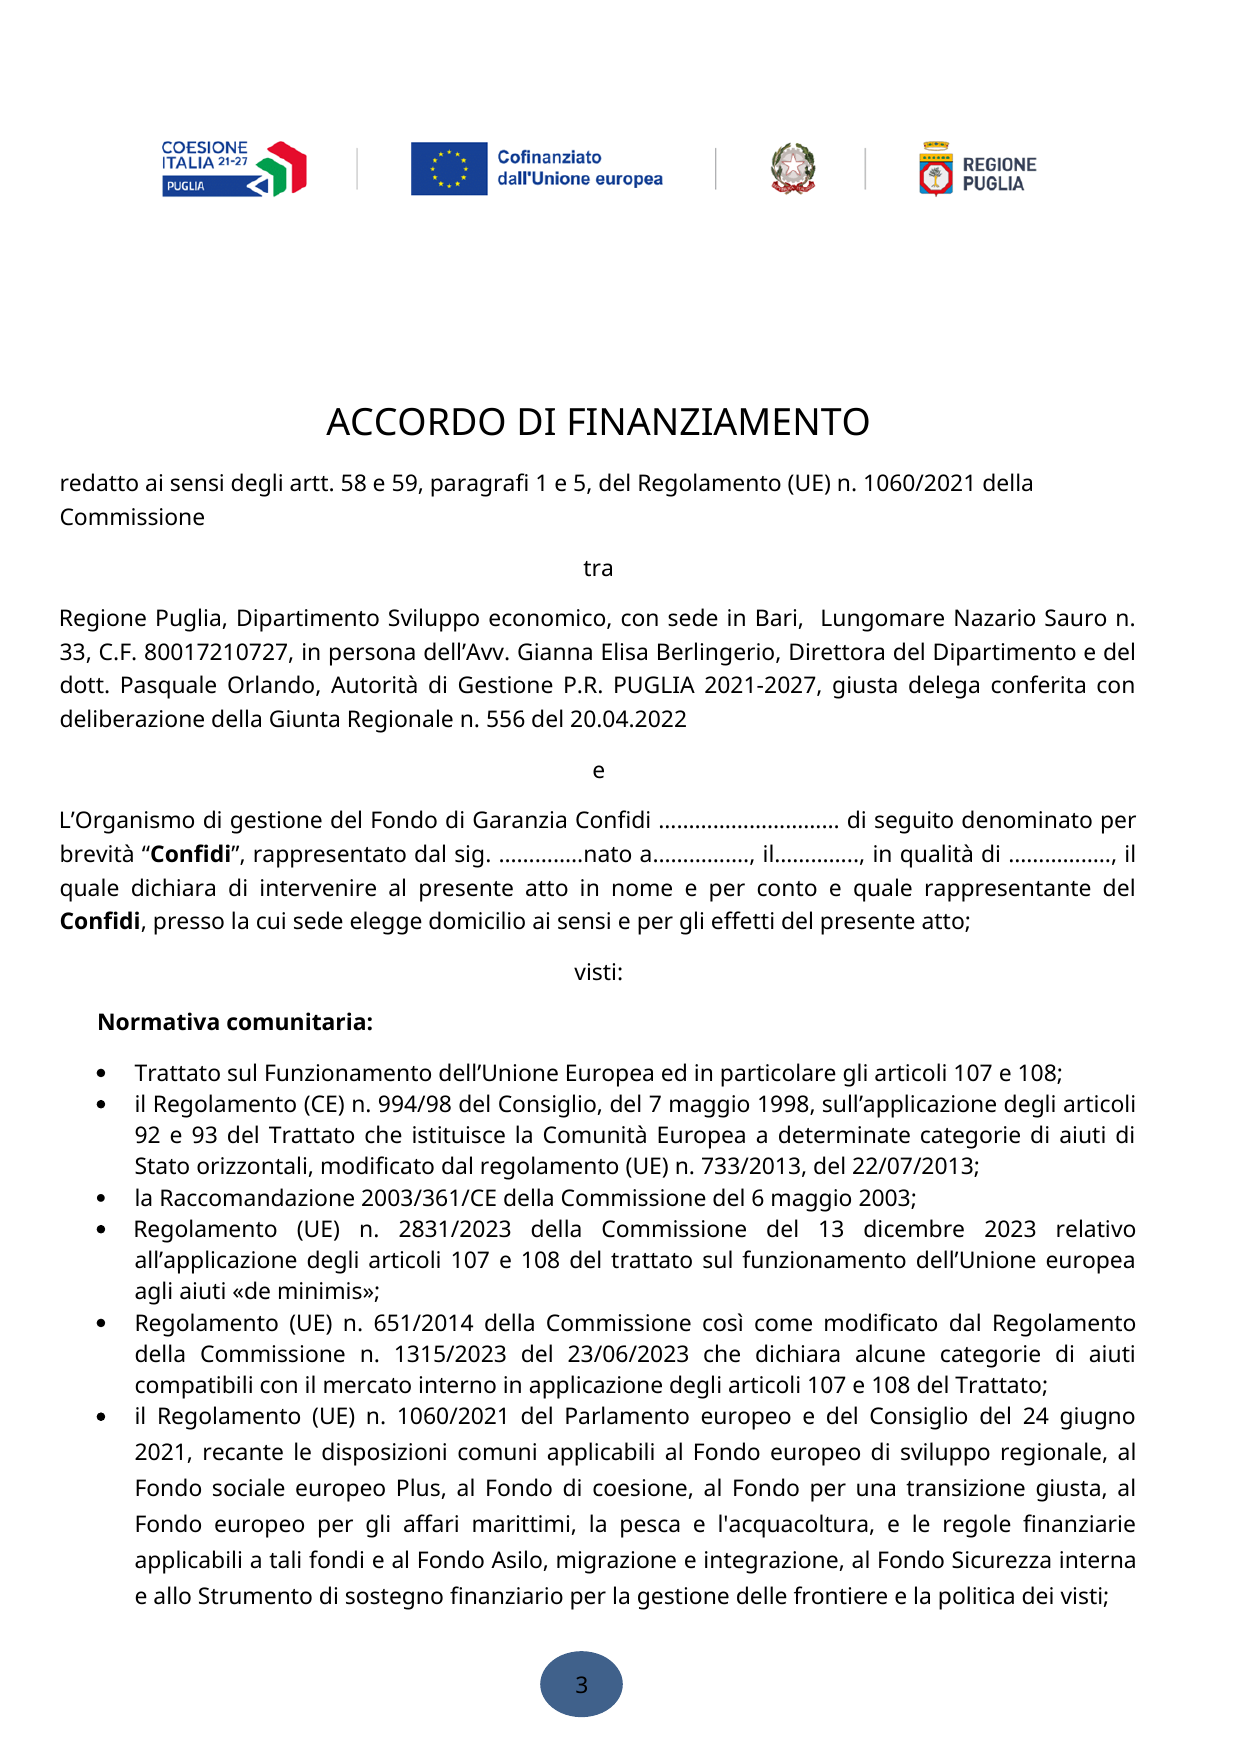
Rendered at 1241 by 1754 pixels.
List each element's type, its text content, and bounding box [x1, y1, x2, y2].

text redatto ai sensi degli artt. 58 e 59, paragrafi 1 e 5, del Regolamento (UE) n. 1060/2021 della Commissione [59, 467, 1138, 532]
text Regione Puglia, Dipartimento Sviluppo economico, con sede in Bari, Lungomare Nazario Sauro n. 33, C.F. 80017210727, in persona dell’Avv. Gianna Elisa Berlingerio, Direttora del Dipartimento e del dott. Pasquale Orlando, Autorità di Gestione P.R. PUGLIA 2021-2027, giusta delega conferita con deliberazione della Giunta Regionale n. 556 del 20.04.2022 [59, 602, 1138, 734]
list Regolamento (UE) n. 2831/2023 della Commissione del 13 dicembre 2023 relativo all’applicazione degli articoli 107 e 108 del trattato sul funzionamento dell’Unione europea agli aiuti «de minimis»; [97, 1213, 1138, 1306]
text Normativa comunitaria: [97, 1006, 1138, 1037]
picture [103, 75, 1094, 261]
list il Regolamento (CE) n. 994/98 del Consiglio, del 7 maggio 1998, sull’applicazione degli articoli 92 e 93 del Trattato che istituisce la Comunità Europea a determinate categorie di aiuti di Stato orizzontali, modificato dal regolamento (UE) n. 733/2013, del 22/07/2013; [97, 1088, 1138, 1181]
text ACCORDO DI FINANZIAMENTO [59, 396, 1138, 447]
text L’Organismo di gestione del Fondo di Garanzia Confidi ………………………… di seguito denominato per brevità “Confidi”, rappresentato dal sig. …………..nato a……………., il………….., in qualità di …………….., il quale dichiara di intervenire al presente atto in nome e per conto e quale rappresentante del Confidi, presso la cui sede elegge domicilio ai sensi e per gli effetti del presente atto; [59, 804, 1138, 936]
list la Raccomandazione 2003/361/CE della Commissione del 6 maggio 2003; [97, 1181, 1138, 1213]
text tra [59, 551, 1138, 583]
list il Regolamento (UE) n. 1060/2021 del Parlamento europeo e del Consiglio del 24 giugno 2021, recante le disposizioni comuni applicabili al Fondo europeo di sviluppo regionale, al Fondo sociale europeo Plus, al Fondo di coesione, al Fondo per una transizione giusta, al Fondo europeo per gli affari marittimi, la pesca e l'acquacoltura, e le regole finanziarie applicabili a tali fondi e al Fondo Asilo, migrazione e integrazione, al Fondo Sicurezza interna e allo Strumento di sostegno finanziario per la gestione delle frontiere e la politica dei visti; [97, 1400, 1138, 1611]
text visti: [59, 956, 1138, 987]
list Regolamento (UE) n. 651/2014 della Commissione così come modificato dal Regolamento della Commissione n. 1315/2023 del 23/06/2023 che dichiara alcune categorie di aiuti compatibili con il mercato interno in applicazione degli articoli 107 e 108 del Trattato; [97, 1306, 1138, 1400]
list Trattato sul Funzionamento dell’Unione Europea ed in particolare gli articoli 107 e 108; [97, 1056, 1138, 1088]
text e [59, 753, 1138, 785]
